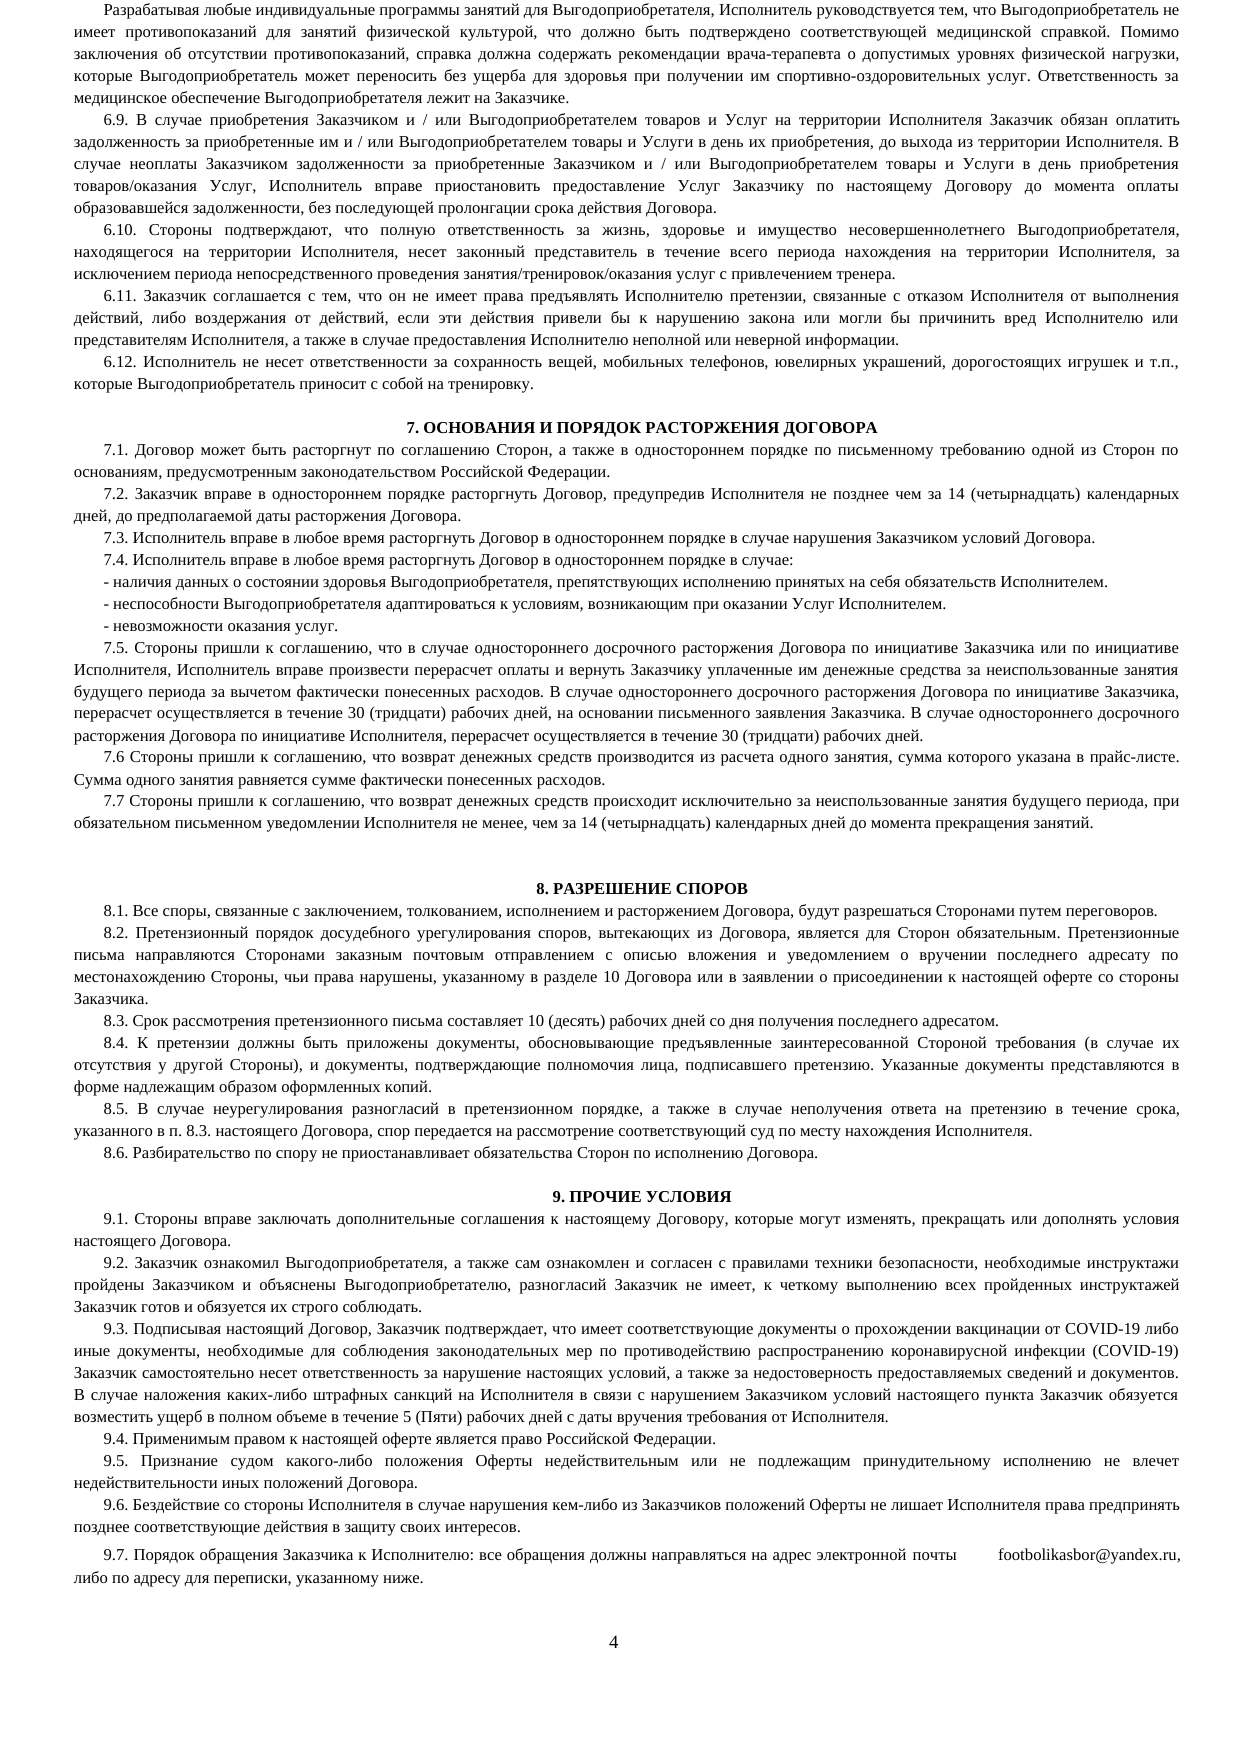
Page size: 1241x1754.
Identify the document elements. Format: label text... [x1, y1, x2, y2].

text 8.4. К претензии должны быть приложены документы, обосновывающие предъявленные заинтересованной Стороной требования (в случае их отсутствия у другой Стороны), и документы, подтверждающие полномочия лица, подписавшего претензию. Указанные документы представляются в форме надлежащим образом оформленных копий. [74, 1033, 1181, 1096]
text 6.11. Заказчик соглашается с тем, что он не имеет права предъявлять Исполнителю претензии, связанные с отказом Исполнителя от выполнения действий, либо воздержания от действий, если эти действия привели бы к нарушению закона или могли бы причинить вред Исполнителю или представителям Исполнителя, а также в случае предоставления Исполнителю неполной или неверной информации. [74, 286, 1181, 349]
text 9.4. Применимым правом к настоящей оферте является право Российской Федерации. [74, 1429, 1181, 1448]
text 7.4. Исполнитель вправе в любое время расторгнуть Договор в одностороннем порядке в случае: [74, 549, 1181, 569]
text 6.9. В случае приобретения Заказчиком и / или Выгодоприобретателем товаров и Услуг на территории Исполнителя Заказчик обязан оплатить задолженность за приобретенные им и / или Выгодоприобретателем товары и Услуги в день их приобретения, до выхода из территории Исполнителя. В случае неоплаты Заказчиком задолженности за приобретенные Заказчиком и / или Выгодоприобретателем товары и Услуги в день приобретения товаров/оказания Услуг, Исполнитель вправе приостановить предоставление Услуг Заказчику по настоящему Договору до момента оплаты образовавшейся задолженности, без последующей пролонгации срока действия Договора. [74, 110, 1181, 217]
text 9.1. Стороны вправе заключать дополнительные соглашения к настоящему Договору, которые могут изменять, прекращать или дополнять условия настоящего Договора. [74, 1209, 1181, 1250]
text 9.3. Подписывая настоящий Договор, Заказчик подтверждает, что имеет соответствующие документы о прохождении вакцинации от COVID-19 либо иные документы, необходимые для соблюдения законодательных мер по противодействию распространению коронавирусной инфекции (COVID-19) Заказчик самостоятельно несет ответственность за нарушение настоящих условий, а также за недостоверность предоставляемых сведений и документов. В случае наложения каких-либо штрафных санкций на Исполнителя в связи с нарушением Заказчиком условий настоящего пункта Заказчик обязуется возместить ущерб в полном объеме в течение 5 (Пяти) рабочих дней с даты вручения требования от Исполнителя. [74, 1319, 1181, 1426]
text Разрабатывая любые индивидуальные программы занятий для Выгодоприобретателя, Исполнитель руководствуется тем, что Выгодоприобретатель не имеет противопоказаний для занятий физической культурой, что должно быть подтверждено соответствующей медицинской справкой. Помимо заключения об отсутствии противопоказаний, справка должна содержать рекомендации врача-терапевта о допустимых уровнях физической нагрузки, которые Выгодоприобретатель может переносить без ущерба для здоровья при получении им спортивно-оздоровительных услуг. Ответственность за медицинское обеспечение Выгодоприобретателя лежит на Заказчике. [74, 0, 1181, 107]
text 7.5. Стороны пришли к соглашению, что в случае одностороннего досрочного расторжения Договора по инициативе Заказчика или по инициативе Исполнителя, Исполнитель вправе произвести перерасчет оплаты и вернуть Заказчику уплаченные им денежные средства за неиспользованные занятия будущего периода за вычетом фактически понесенных расходов. В случае одностороннего досрочного расторжения Договора по инициативе Заказчика, перерасчет осуществляется в течение 30 (тридцати) рабочих дней, на основании письменного заявления Заказчика. В случае одностороннего досрочного расторжения Договора по инициативе Исполнителя, перерасчет осуществляется в течение 30 (тридцати) рабочих дней. [74, 637, 1181, 744]
text 7.1. Договор может быть расторгнут по соглашению Сторон, а также в одностороннем порядке по письменному требованию одной из Сторон по основаниям, предусмотренным законодательством Российской Федерации. [74, 439, 1181, 481]
text 8.1. Все споры, связанные с заключением, толкованием, исполнением и расторжением Договора, будут разрешаться Сторонами путем переговоров. [74, 901, 1181, 920]
text 7. ОСНОВАНИЯ И ПОРЯДОК РАСТОРЖЕНИЯ ДОГОВОРА [74, 418, 1181, 437]
text 6.12. Исполнитель не несет ответственности за сохранность вещей, мобильных телефонов, ювелирных украшений, дорогостоящих игрушек и т.п., которые Выгодоприобретатель приносит с собой на тренировку. [74, 352, 1181, 393]
text 8.5. В случае неурегулирования разногласий в претензионном порядке, а также в случае неполучения ответа на претензию в течение срока, указанного в п. 8.3. настоящего Договора, спор передается на рассмотрение соответствующий суд по месту нахождения Исполнителя. [74, 1099, 1181, 1140]
text 9.6. Бездействие со стороны Исполнителя в случае нарушения кем-либо из Заказчиков положений Оферты не лишает Исполнителя права предпринять позднее соответствующие действия в защиту своих интересов. [74, 1494, 1181, 1536]
text 7.2. Заказчик вправе в одностороннем порядке расторгнуть Договор, предупредив Исполнителя не позднее чем за 14 (четырнадцать) календарных дней, до предполагаемой даты расторжения Договора. [74, 483, 1181, 525]
text 8.6. Разбирательство по спору не приостанавливает обязательства Сторон по исполнению Договора. [74, 1143, 1181, 1162]
text - неспособности Выгодоприобретателя адаптироваться к условиям, возникающим при оказании Услуг Исполнителем. [74, 593, 1181, 613]
text 9.5. Признание судом какого-либо положения Оферты недействительным или не подлежащим принудительному исполнению не влечет недействительности иных положений Договора. [74, 1451, 1181, 1492]
text 7.7 Стороны пришли к соглашению, что возврат денежных средств происходит исключительно за неиспользованные занятия будущего периода, при обязательном письменном уведомлении Исполнителя не менее, чем за 14 (четырнадцать) календарных дней до момента прекращения занятий. [74, 791, 1181, 832]
text 7.6 Стороны пришли к соглашению, что возврат денежных средств производится из расчета одного занятия, сумма которого указана в прайс-листе. Сумма одного занятия равняется сумме фактически понесенных расходов. [74, 747, 1181, 788]
text 9.2. Заказчик ознакомил Выгодоприобретателя, а также сам ознакомлен и согласен с правилами техники безопасности, необходимые инструктажи пройдены Заказчиком и объяснены Выгодоприобретателю, разногласий Заказчик не имеет, к четкому выполнению всех пройденных инструктажей Заказчик готов и обязуется их строго соблюдать. [74, 1253, 1181, 1316]
text - наличия данных о состоянии здоровья Выгодоприобретателя, препятствующих исполнению принятых на себя обязательств Исполнителем. [74, 571, 1181, 591]
text 8.2. Претензионный порядок досудебного урегулирования споров, вытекающих из Договора, является для Сторон обязательным. Претензионные письма направляются Сторонами заказным почтовым отправлением с описью вложения и уведомлением о вручении последнего адресату по местонахождению Стороны, чьи права нарушены, указанному в разделе 10 Договора или в заявлении о присоединении к настоящей оферте со стороны Заказчика. [74, 923, 1181, 1008]
text - невозможности оказания услуг. [74, 615, 1181, 634]
text 8.3. Срок рассмотрения претензионного письма составляет 10 (десять) рабочих дней со дня получения последнего адресатом. [74, 1011, 1181, 1030]
text 8. РАЗРЕШЕНИЕ СПОРОВ [74, 879, 1181, 898]
text 7.3. Исполнитель вправе в любое время расторгнуть Договор в одностороннем порядке в случае нарушения Заказчиком условий Договора. [74, 527, 1181, 547]
text 9.7. Порядок обращения Заказчика к Исполнителю: все обращения должны направляться на адрес электронной почты footbolikasbor@yandex.ru, либо по адресу для переписки, указанному ниже. [74, 1538, 1181, 1587]
text 9. ПРОЧИЕ УСЛОВИЯ [74, 1187, 1181, 1206]
text 6.10. Стороны подтверждают, что полную ответственность за жизнь, здоровье и имущество несовершеннолетнего Выгодоприобретателя, находящегося на территории Исполнителя, несет законный представитель в течение всего периода нахождения на территории Исполнителя, за исключением периода непосредственного проведения занятия/тренировок/оказания услуг с привлечением тренера. [74, 220, 1181, 283]
